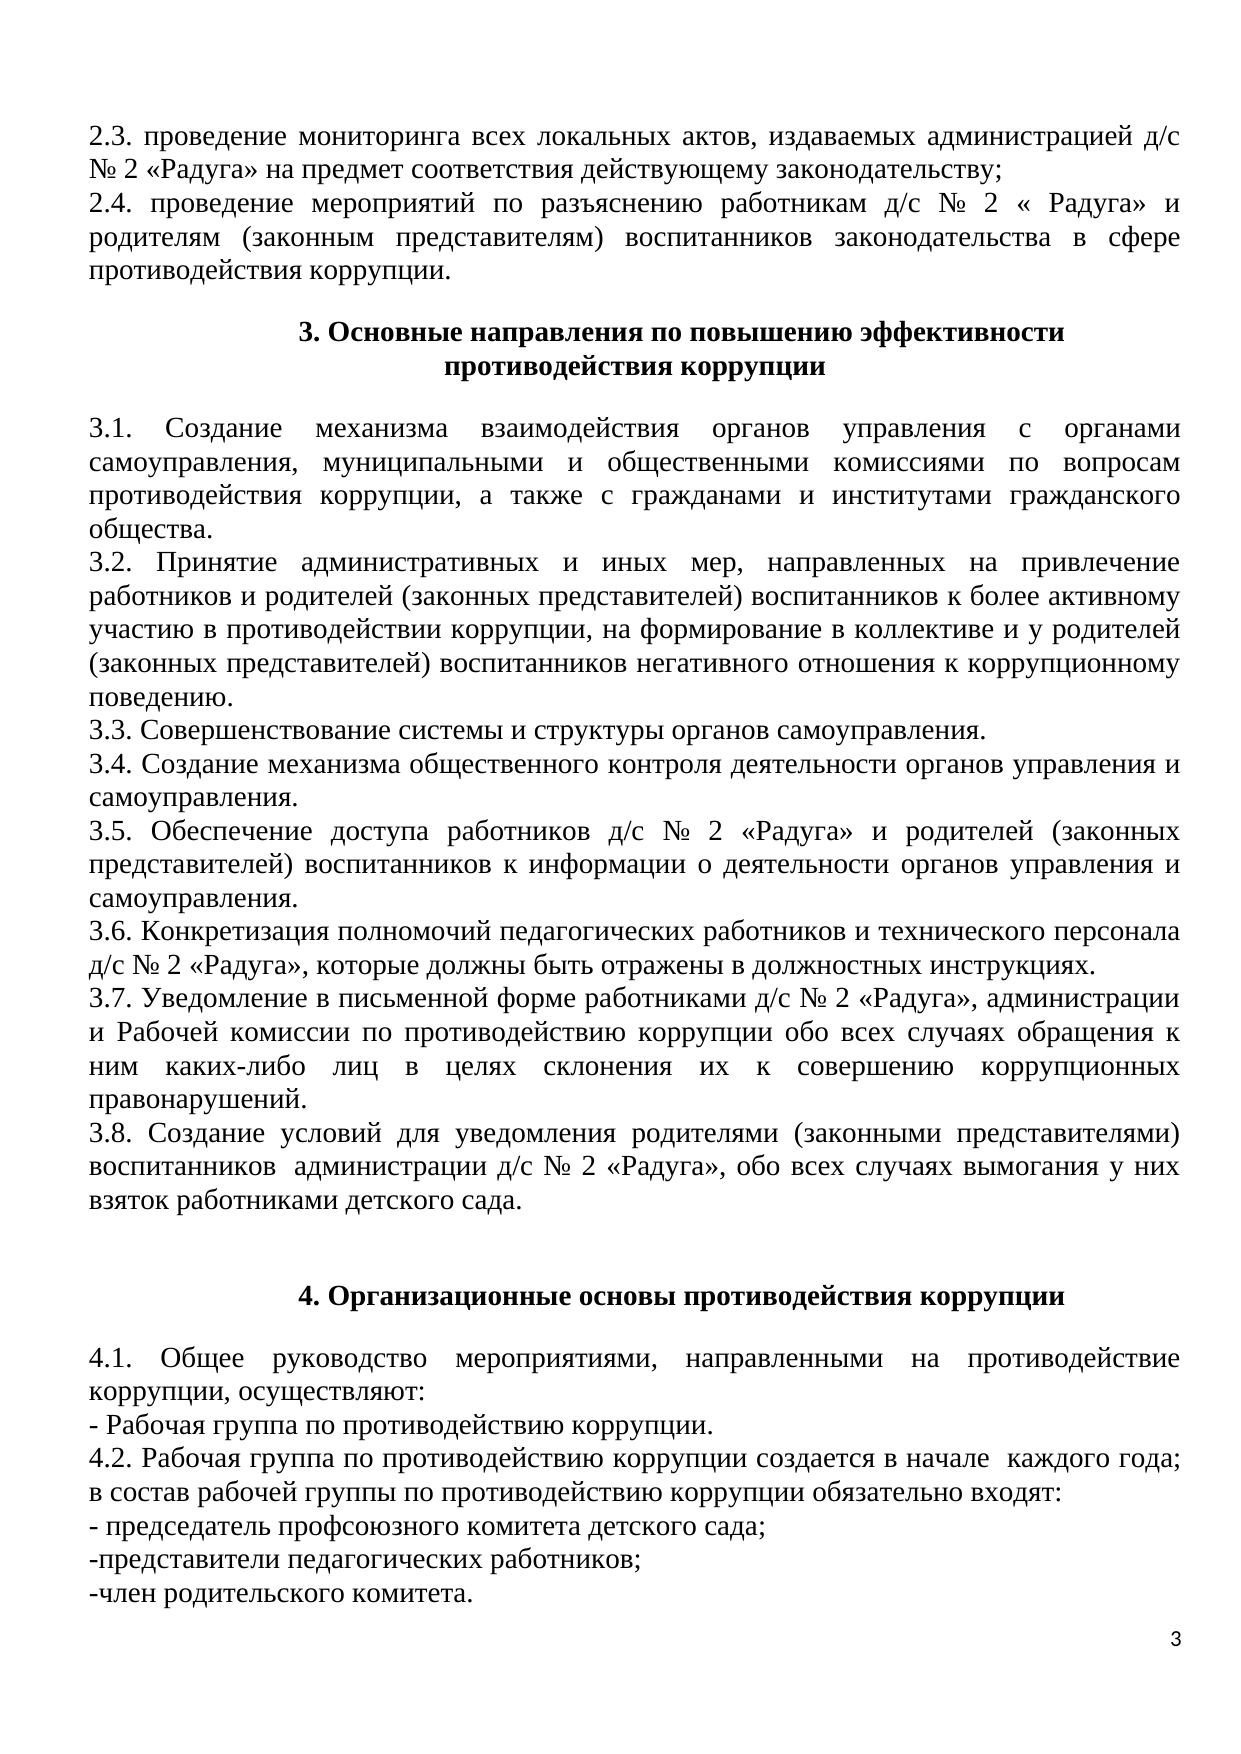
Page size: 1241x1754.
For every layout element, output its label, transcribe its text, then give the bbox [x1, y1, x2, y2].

text 3.7. Уведомление в письменной форме работниками д/с № 2 «Радуга», администрации и Рабочей комиссии по противодействию коррупции обо всех случаях обращения к ним каких-либо лиц в целях склонения их к совершению коррупционных правонарушений. [89, 981, 1181, 1115]
text - председатель профсоюзного комитета детского сада; [89, 1508, 1181, 1541]
text 3.5. Обеспечение доступа работников д/с № 2 «Радуга» и родителей (законных представителей) воспитанников к информации о деятельности органов управления и самоуправления. [89, 813, 1181, 913]
text - Рабочая группа по противодействию коррупции. [89, 1407, 1181, 1441]
text 4.1. Общее руководство мероприятиями, направленными на противодействие коррупции, осуществляют: [89, 1340, 1181, 1407]
text 2.3. проведение мониторинга всех локальных актов, издаваемых администрацией д/с № 2 «Радуга» на предмет соответствия действующему законодательству; [89, 118, 1181, 185]
text 3. Основные направления по повышению эффективности противодействия коррупции [89, 314, 1181, 382]
text 3.8. Создание условий для уведомления родителями (законными представителями) воспитанников администрации д/с № 2 «Радуга», обо всех случаях вымогания у них взяток работниками детского сада. [89, 1115, 1181, 1215]
text 3.1. Создание механизма взаимодействия органов управления с органами самоуправления, муниципальными и общественными комиссиями по вопросам противодействия коррупции, а также с гражданами и институтами гражданского общества. [89, 410, 1181, 544]
text 4. Организационные основы противодействия коррупции [89, 1278, 1181, 1311]
text -представители педагогических работников; [89, 1541, 1181, 1575]
text 2.4. проведение мероприятий по разъяснению работникам д/с № 2 « Радуга» и родителям (законным представителям) воспитанников законодательства в сфере противодействия коррупции. [89, 185, 1181, 286]
text -член родительского комитета. [89, 1575, 1181, 1608]
text 4.2. Рабочая группа по противодействию коррупции создается в начале каждого года; в состав рабочей группы по противодействию коррупции обязательно входят: [89, 1441, 1181, 1508]
text 3.2. Принятие административных и иных мер, направленных на привлечение работников и родителей (законных представителей) воспитанников к более активному участию в противодействии коррупции, на формирование в коллективе и у родителей (законных представителей) воспитанников негативного отношения к коррупционному поведению. [89, 544, 1181, 712]
text 3.4. Создание механизма общественного контроля деятельности органов управления и самоуправления. [89, 746, 1181, 813]
text 3.6. Конкретизация полномочий педагогических работников и технического персонала д/с № 2 «Радуга», которые должны быть отражены в должностных инструкциях. [89, 913, 1181, 981]
text 3.3. Совершенствование системы и структуры органов самоуправления. [89, 712, 1181, 746]
